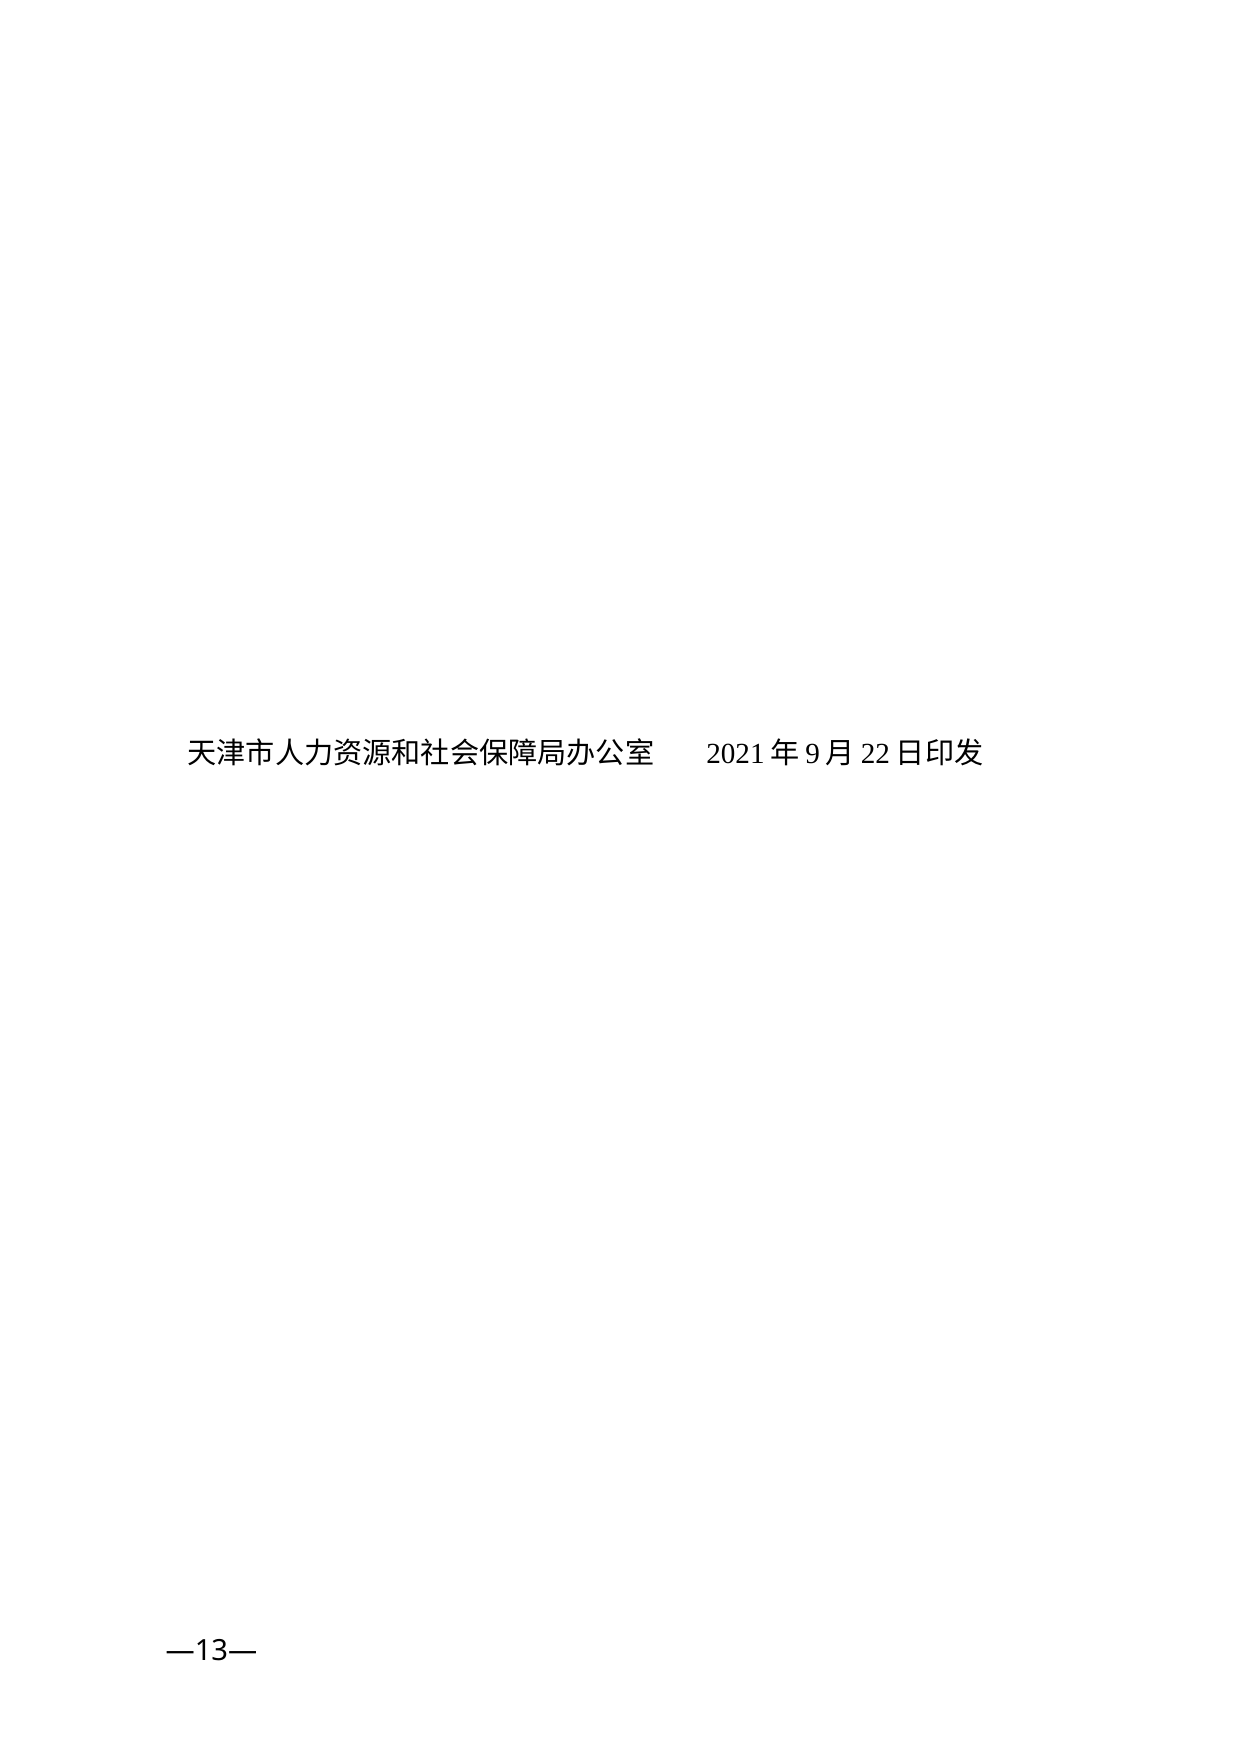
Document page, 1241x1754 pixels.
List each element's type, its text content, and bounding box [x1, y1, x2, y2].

text 天津市人力资源和社会保障局办公室 2021年9月22日印发 [187, 719, 1053, 784]
